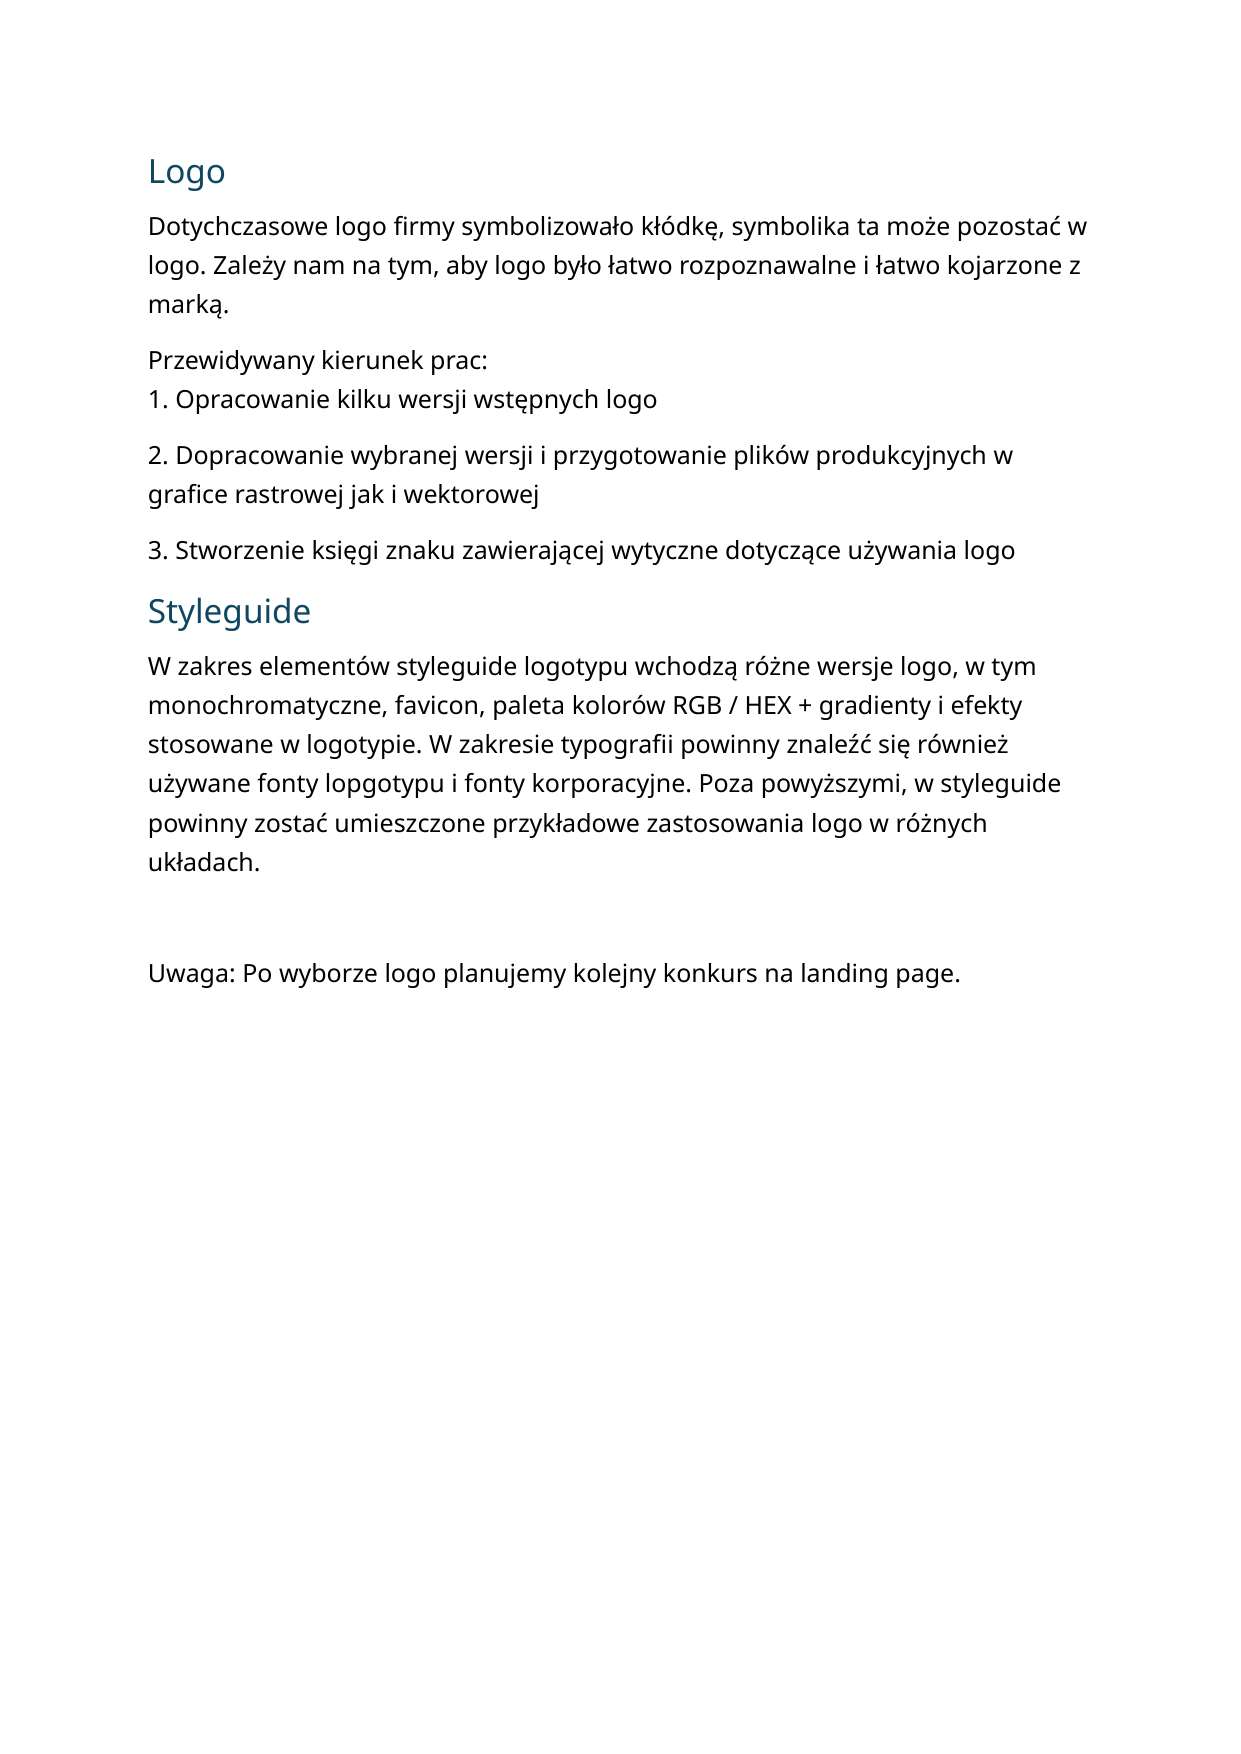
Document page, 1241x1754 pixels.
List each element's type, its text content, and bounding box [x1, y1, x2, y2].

subtitle Logo [148, 148, 1093, 193]
text Dotychczasowe logo firmy symbolizowało kłódkę, symbolika ta może pozostać w logo. Zależy nam na tym, aby logo było łatwo rozpoznawalne i łatwo kojarzone z marką. [148, 208, 1093, 321]
text 2. Dopracowanie wybranej wersji i przygotowanie plików produkcyjnych w grafice rastrowej jak i wektorowej [148, 437, 1093, 511]
text Przewidywany kierunek prac: 1. Opracowanie kilku wersji wstępnych logo [148, 342, 1093, 416]
text 3. Stworzenie księgi znaku zawierającej wytyczne dotyczące używania logo [148, 532, 1093, 566]
subtitle Styleguide [148, 588, 1093, 633]
text Uwaga: Po wyborze logo planujemy kolejny konkurs na landing page. [148, 956, 1093, 990]
text W zakres elementów styleguide logotypu wchodzą różne wersje logo, w tym monochromatyczne, favicon, paleta kolorów RGB / HEX + gradienty i efekty stosowane w logotypie. W zakresie typografii powinny znaleźć się również używane fonty lopgotypu i fonty korporacyjne. Poza powyższymi, w styleguide powinny zostać umieszczone przykładowe zastosowania logo w różnych układach. [148, 649, 1093, 878]
